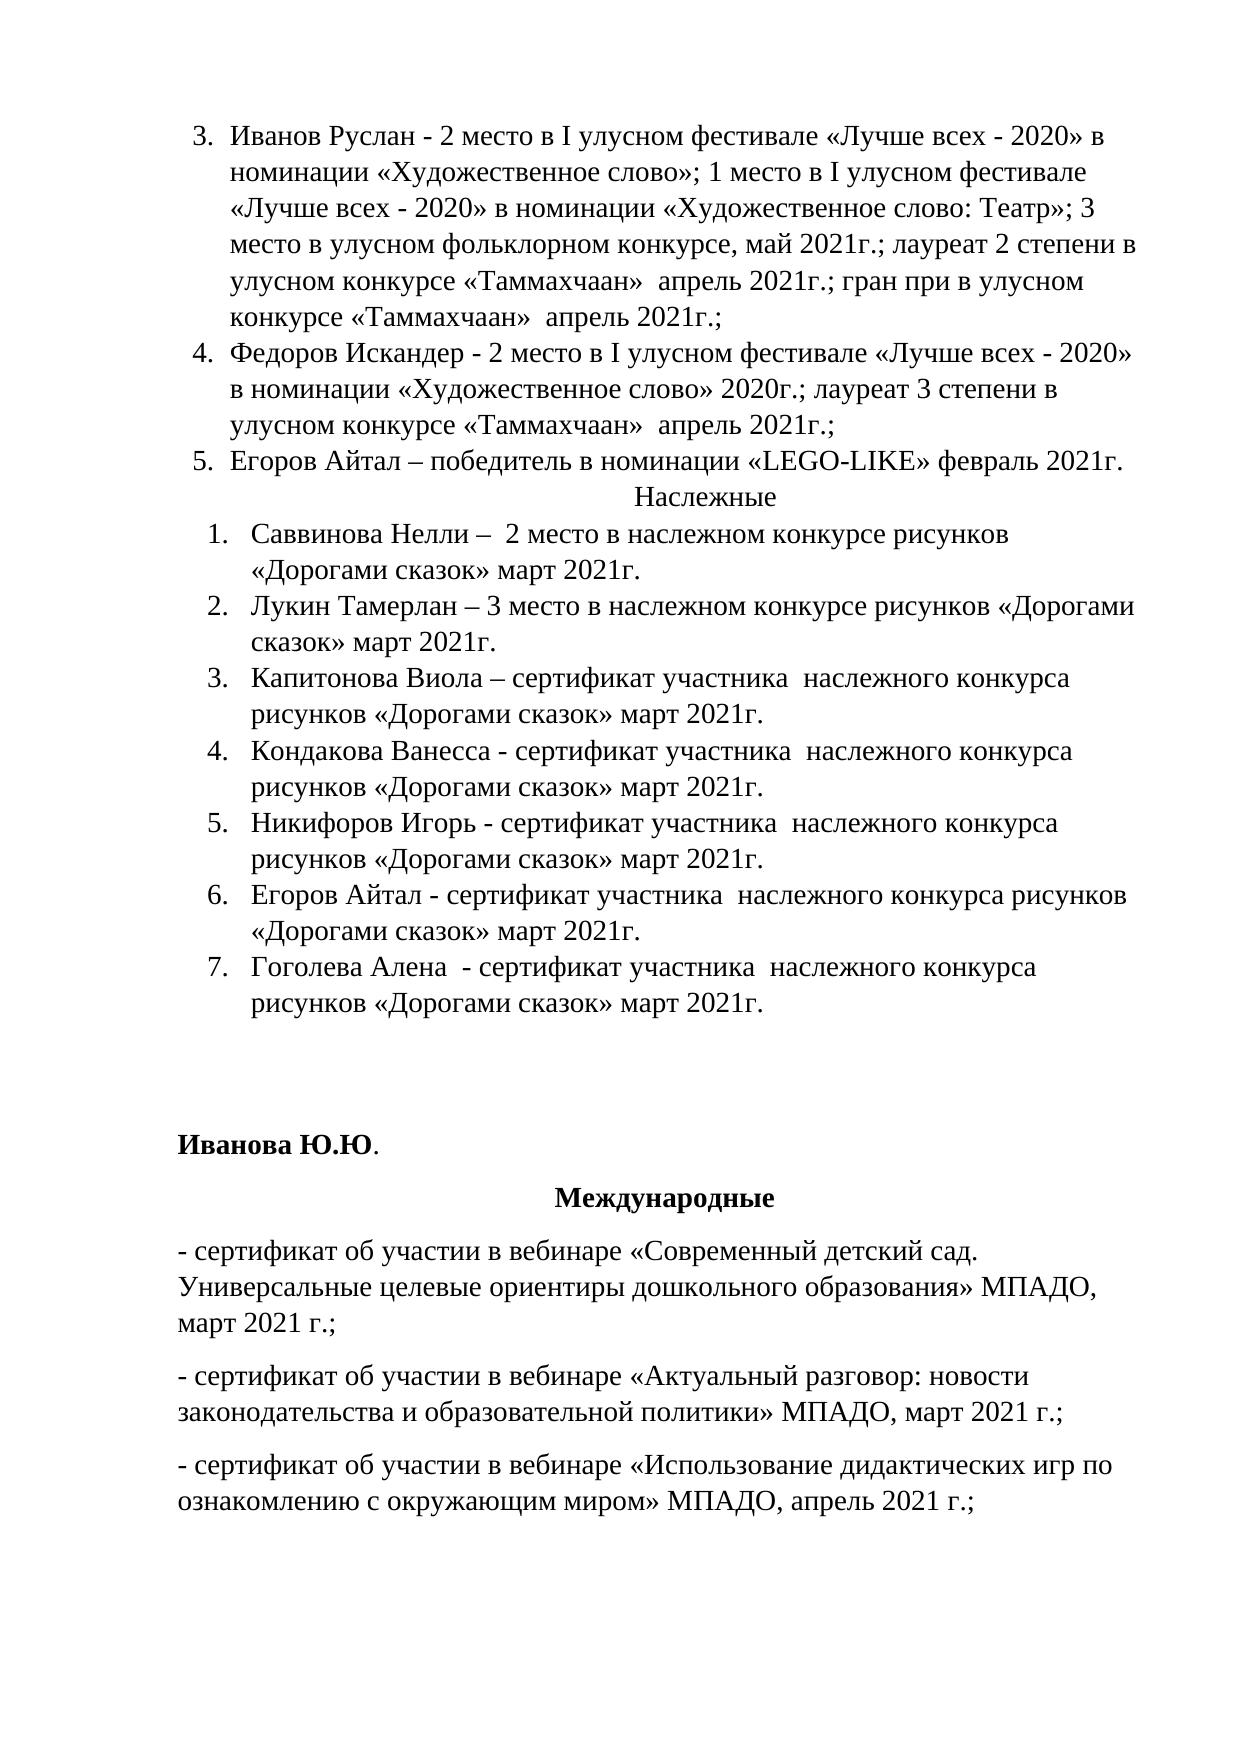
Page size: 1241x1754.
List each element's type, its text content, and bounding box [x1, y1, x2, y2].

list Саввинова Нелли – 2 место в наслежном конкурсе рисунков «Дорогами сказок» март 2021г. [207, 516, 1152, 585]
list Капитонова Виола – сертификат участника наслежного конкурса рисунков «Дорогами сказок» март 2021г. [207, 660, 1152, 730]
list Гоголева Алена - сертификат участника наслежного конкурса рисунков «Дорогами сказок» март 2021г. [207, 949, 1152, 1019]
list Егоров Айтал - сертификат участника наслежного конкурса рисунков «Дорогами сказок» март 2021г. [207, 877, 1152, 947]
text - сертификат об участии в вебинаре «Использование дидактических игр по ознакомлению с окружающим миром» МПАДО, апрель 2021 г.; [177, 1447, 1152, 1517]
list Кондакова Ванесса - сертификат участника наслежного конкурса рисунков «Дорогами сказок» март 2021г. [207, 733, 1152, 802]
text Иванова Ю.Ю. [177, 1127, 1152, 1161]
list Наслежные [259, 479, 1152, 513]
list Иванов Руслан - 2 место в I улусном фестивале «Лучше всех - 2020» в номинации «Художественное слово»; 1 место в I улусном фестивале «Лучше всех - 2020» в номинации «Художественное слово: Театр»; 3 место в улусном фольклорном конкурсе, май 2021г.; лауреат 2 степени в улусном конкурсе «Таммахчаан» апрель 2021г.; гран при в улусном конкурсе «Таммахчаан» апрель 2021г.; [192, 118, 1152, 332]
list Федоров Искандер - 2 место в I улусном фестивале «Лучше всех - 2020» в номинации «Художественное слово» 2020г.; лауреат 3 степени в улусном конкурсе «Таммахчаан» апрель 2021г.; [192, 335, 1152, 441]
list Лукин Тамерлан – 3 место в наслежном конкурсе рисунков «Дорогами сказок» март 2021г. [207, 588, 1152, 658]
text Международные [177, 1180, 1152, 1214]
list Егоров Айтал – победитель в номинации «LEGO-LIKE» февраль 2021г. [192, 443, 1152, 477]
text - сертификат об участии в вебинаре «Актуальный разговор: новости законодательства и образовательной политики» МПАДО, март 2021 г.; [177, 1358, 1152, 1428]
text - сертификат об участии в вебинаре «Современный детский сад. Универсальные целевые ориентиры дошкольного образования» МПАДО, март 2021 г.; [177, 1233, 1152, 1339]
list Никифоров Игорь - сертификат участника наслежного конкурса рисунков «Дорогами сказок» март 2021г. [207, 805, 1152, 874]
